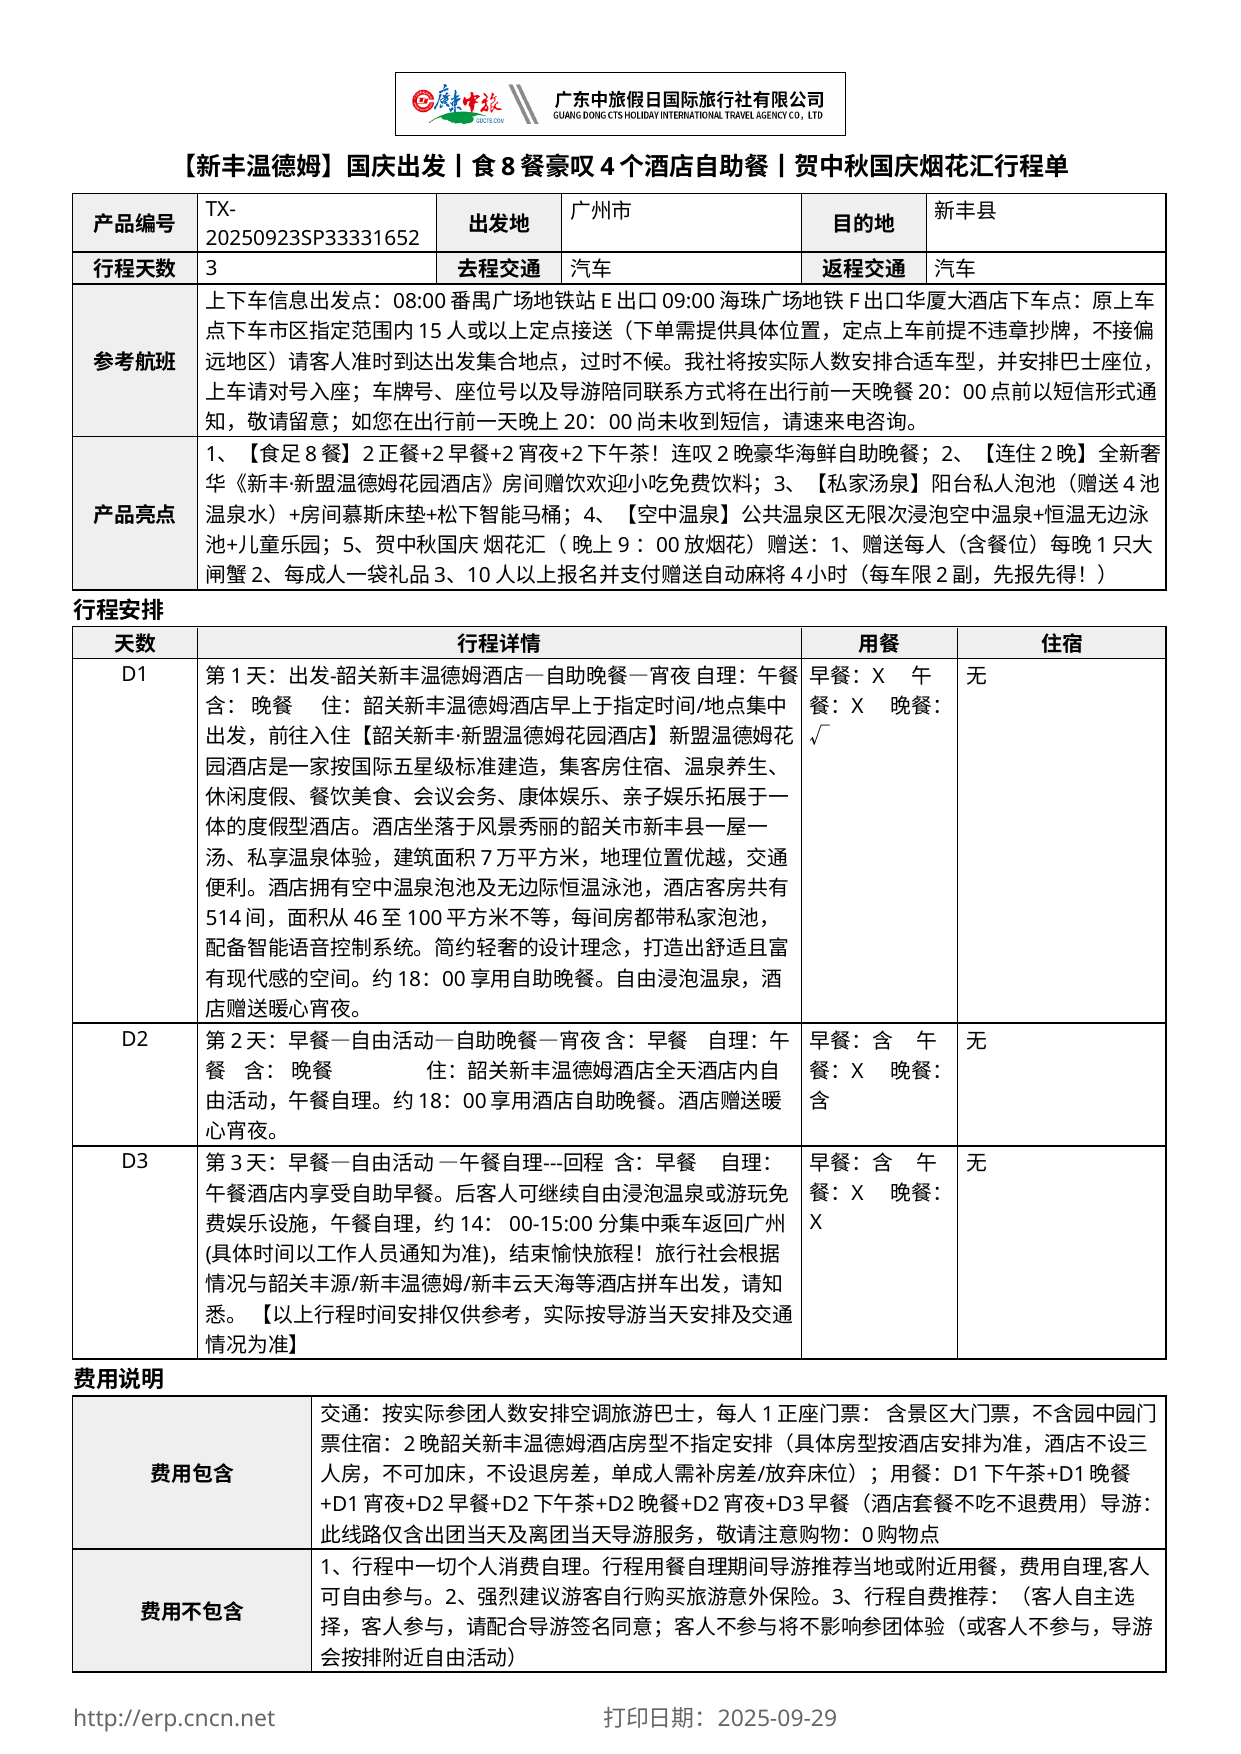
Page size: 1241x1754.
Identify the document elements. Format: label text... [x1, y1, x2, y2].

table_cell 无 [958, 1024, 1165, 1145]
table_cell 1、【食足8餐】2正餐+2早餐+2宵夜+2下午茶！连叹2晚豪华海鲜自助晚餐； [198, 437, 1165, 589]
table_header 交通：按实际参团人数安排空调旅游巴士，每人1正座 [312, 1397, 1165, 1548]
table_cell 早餐：含 午餐：X 晚餐：含 [802, 1024, 957, 1145]
table_cell 参考航班 [73, 285, 197, 436]
table_cell D1 [73, 659, 197, 1022]
table_header 用餐 [802, 627, 957, 658]
table_header 住宿 [958, 627, 1165, 658]
table_cell D2 [73, 1024, 197, 1145]
table_cell 无 [958, 1147, 1165, 1358]
picture [396, 73, 845, 135]
table_cell 第1天：出发-韶关新丰温德姆酒店—自助晚餐—宵夜 自理：午餐 含： 晚餐 住：韶关新丰温德姆酒店 [198, 659, 801, 1022]
table_header 广州市 [562, 194, 801, 251]
table_cell 返程交通 [802, 253, 926, 283]
text 【新丰温德姆】国庆出发丨食8餐豪叹4个酒店自助餐丨贺中秋国庆烟花汇行程单 [73, 146, 1167, 182]
table_header TX-20250923SP33331652 [198, 194, 436, 251]
table_cell 无 [958, 659, 1165, 1022]
table_cell 早餐：含 午餐：X 晚餐：X [802, 1147, 957, 1358]
table_cell D3 [73, 1147, 197, 1358]
text 行程安排 [73, 592, 1167, 625]
table_cell 行程天数 [73, 253, 197, 283]
table_cell 费用不包含 [73, 1550, 311, 1671]
table_cell 第2天：早餐—自由活动—自助晚餐—宵夜 含：早餐 自理：午餐 含： 晚餐 住：韶关新丰温德姆酒店 [198, 1024, 801, 1145]
table_header 出发地 [437, 194, 561, 251]
table_header 天数 [73, 627, 197, 658]
table_cell 去程交通 [437, 253, 561, 283]
table_cell 产品亮点 [73, 437, 197, 589]
table_cell 汽车 [927, 253, 1165, 283]
table_cell 汽车 [562, 253, 801, 283]
table_header 新丰县 [927, 194, 1165, 251]
table_cell 早餐：X 午餐：X 晚餐：√ [802, 659, 957, 1022]
table_header 行程详情 [198, 627, 801, 658]
table_cell 3 [198, 253, 436, 283]
table_cell 上下车信息 [198, 285, 1165, 436]
table_header 费用包含 [73, 1397, 311, 1548]
table_header 目的地 [802, 194, 926, 251]
table_cell 第3天：早餐—自由活动 —午餐自理---回程 含：早餐 自理：午餐 [198, 1147, 801, 1358]
text 费用说明 [73, 1361, 1167, 1394]
table_header 产品编号 [73, 194, 197, 251]
table_cell 1、行程中一切个人消费自理。行程用餐自理期间导游推荐当地或附近用餐，费用自理,客人可自由参与。 [312, 1550, 1165, 1671]
